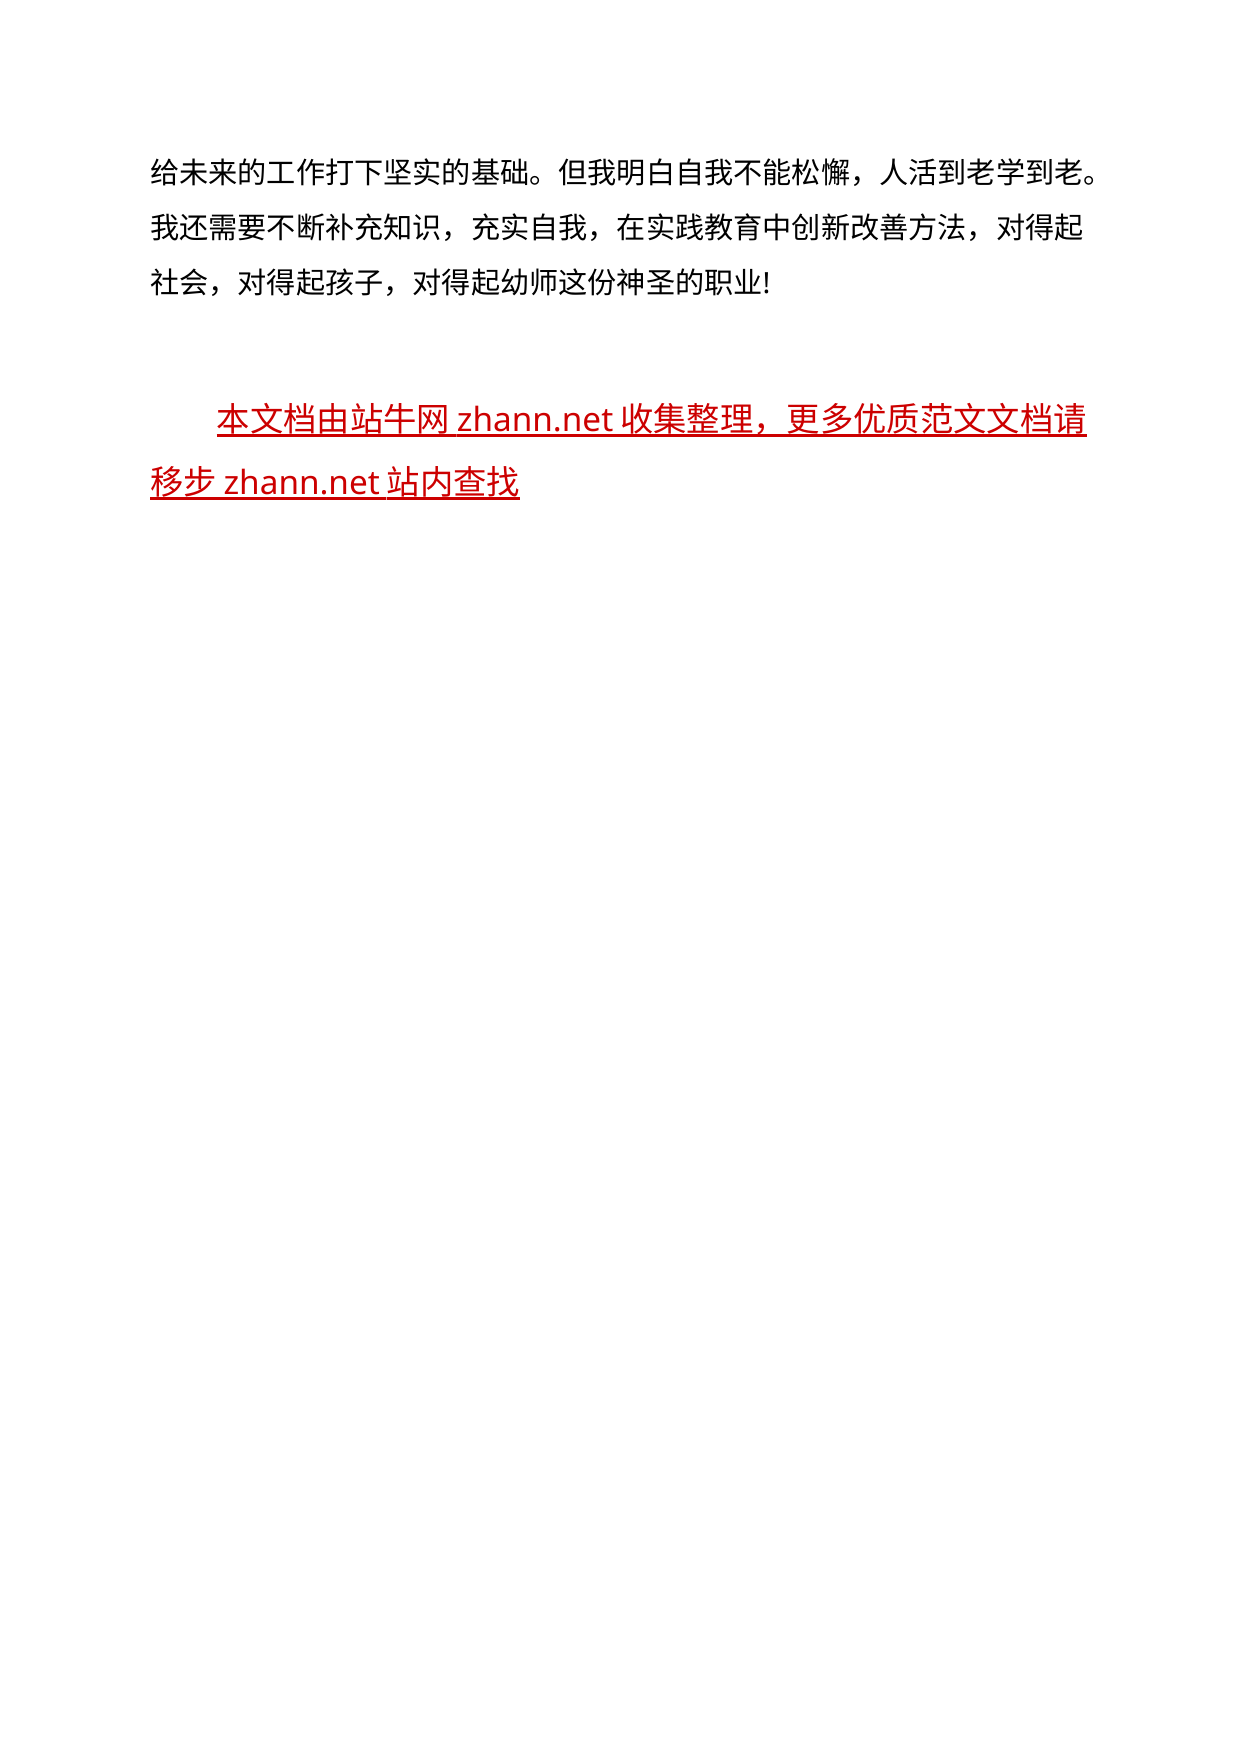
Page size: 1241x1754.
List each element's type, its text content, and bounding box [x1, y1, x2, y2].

text 本文档由站牛网zhann.net收集整理，更多优质范文文档请移步zhann.net站内查找 [150, 393, 1090, 504]
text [150, 150, 1090, 302]
